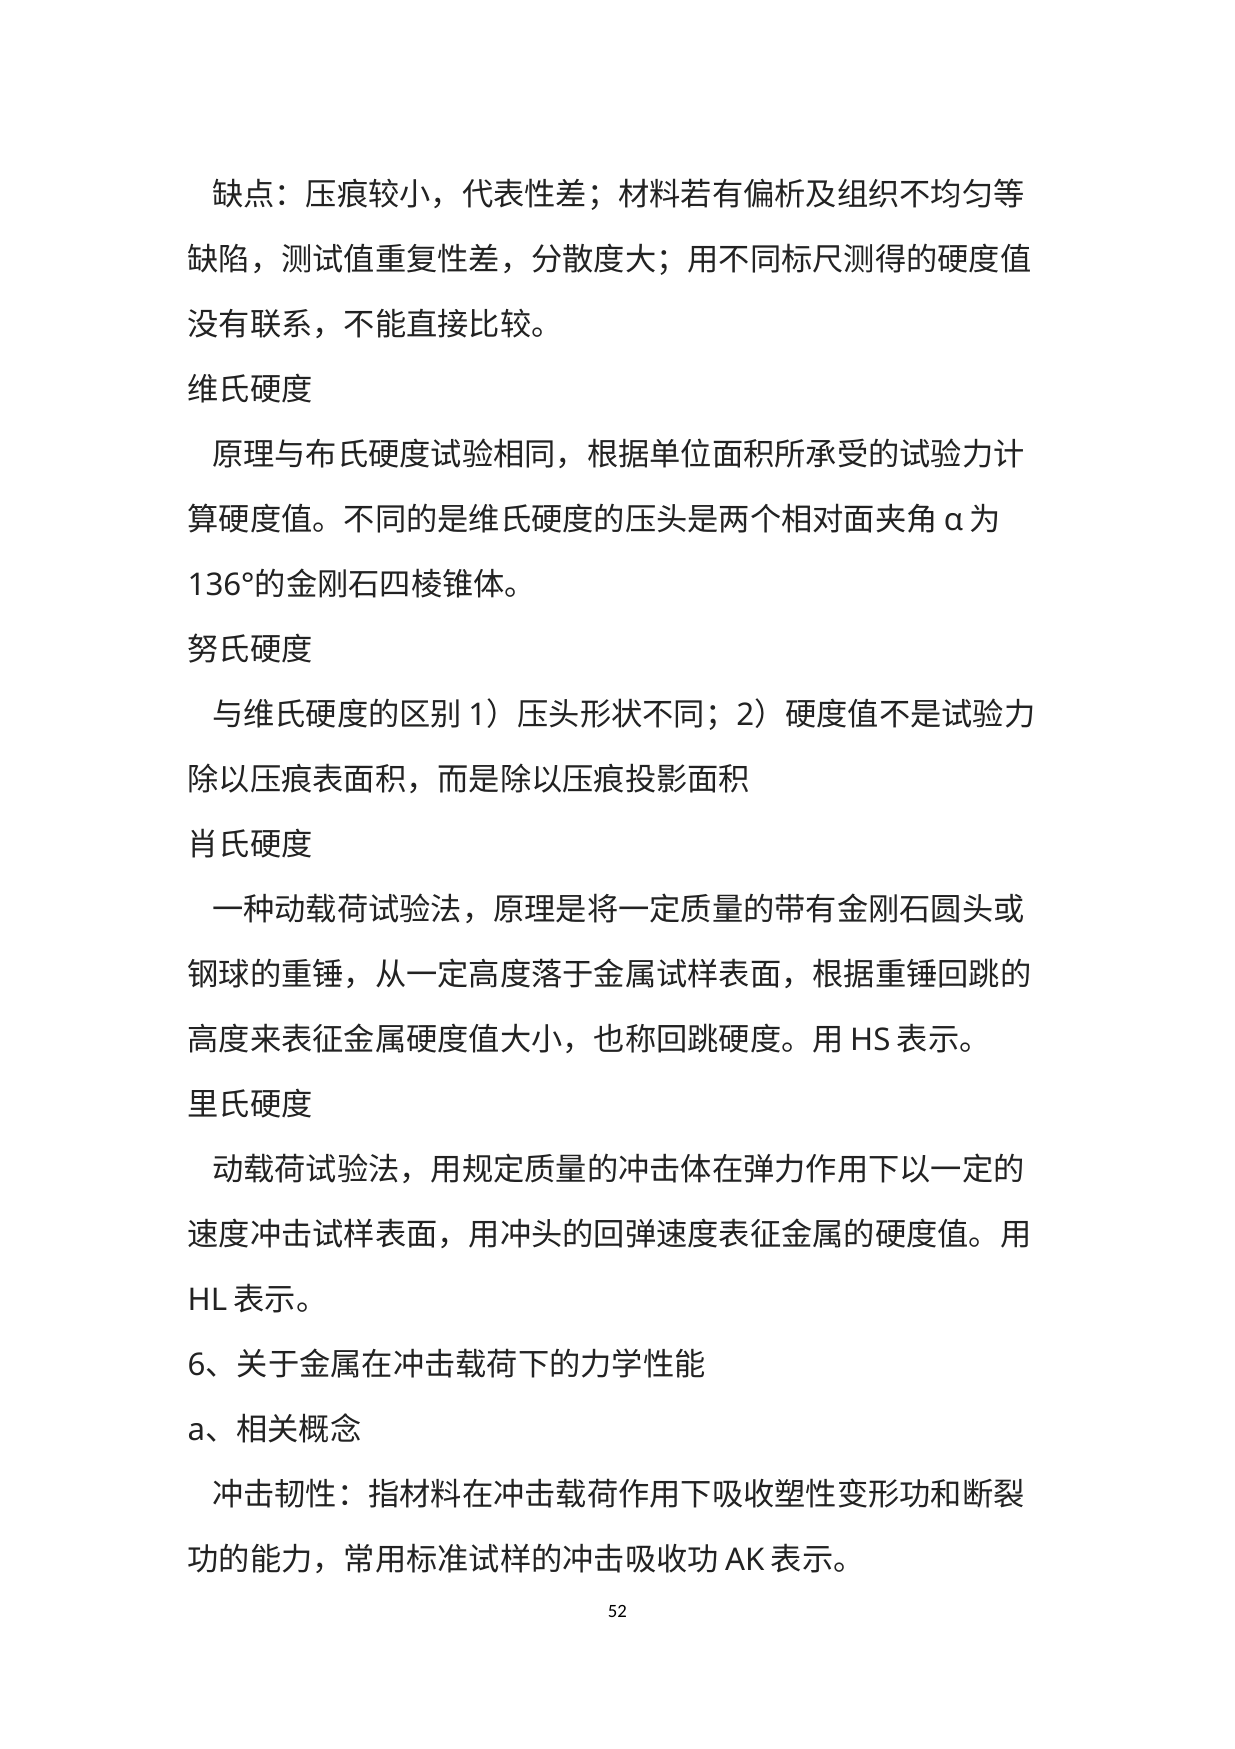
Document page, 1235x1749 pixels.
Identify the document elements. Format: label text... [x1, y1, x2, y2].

text 原理与布氏硬度试验相同，根据单位面积所承受的试验力计算硬度值。不同的是维氏硬度的压头是两个相对面夹角α为136°的金刚石四棱锥体。 [187, 419, 1047, 614]
text 努氏硬度 [187, 614, 1047, 679]
text 冲击韧性：指材料在冲击载荷作用下吸收塑性变形功和断裂功的能力，常用标准试样的冲击吸收功AK表示。 [187, 1459, 1047, 1589]
text 里氏硬度 [187, 1069, 1047, 1134]
text 缺点：压痕较小，代表性差；材料若有偏析及组织不均匀等缺陷，测试值重复性差，分散度大；用不同标尺测得的硬度值没有联系，不能直接比较。 [187, 159, 1047, 354]
text 动载荷试验法，用规定质量的冲击体在弹力作用下以一定的速度冲击试样表面，用冲头的回弹速度表征金属的硬度值。用HL表示。 [187, 1134, 1047, 1329]
text 与维氏硬度的区别1）压头形状不同；2）硬度值不是试验力除以压痕表面积，而是除以压痕投影面积 [187, 679, 1047, 809]
text a、相关概念 [187, 1394, 1047, 1459]
text 6、关于金属在冲击载荷下的力学性能 [187, 1329, 1047, 1394]
text 肖氏硬度 [187, 809, 1047, 874]
text 维氏硬度 [187, 354, 1047, 419]
text 一种动载荷试验法，原理是将一定质量的带有金刚石圆头或钢球的重锤，从一定高度落于金属试样表面，根据重锤回跳的高度来表征金属硬度值大小，也称回跳硬度。用HS表示。 [187, 874, 1047, 1069]
